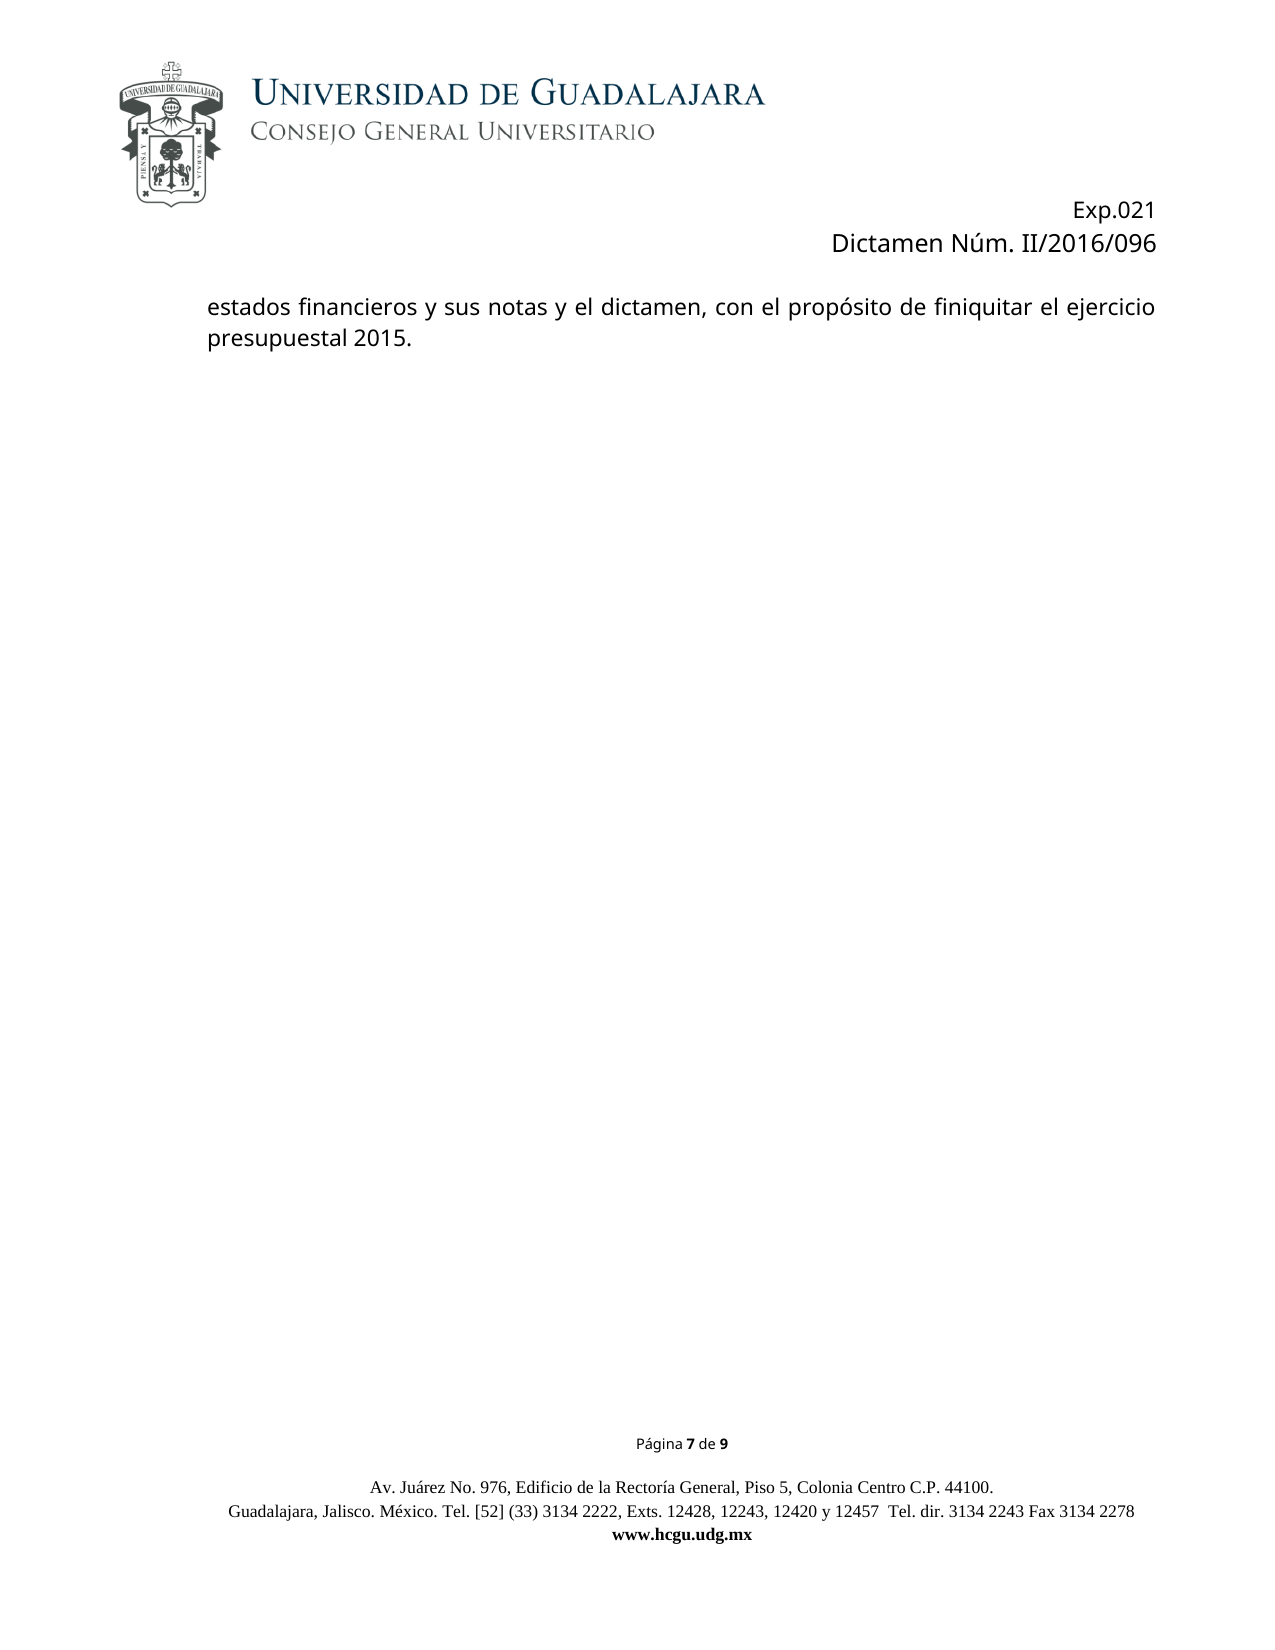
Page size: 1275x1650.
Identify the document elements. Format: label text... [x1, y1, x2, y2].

picture [31, 1, 1275, 268]
